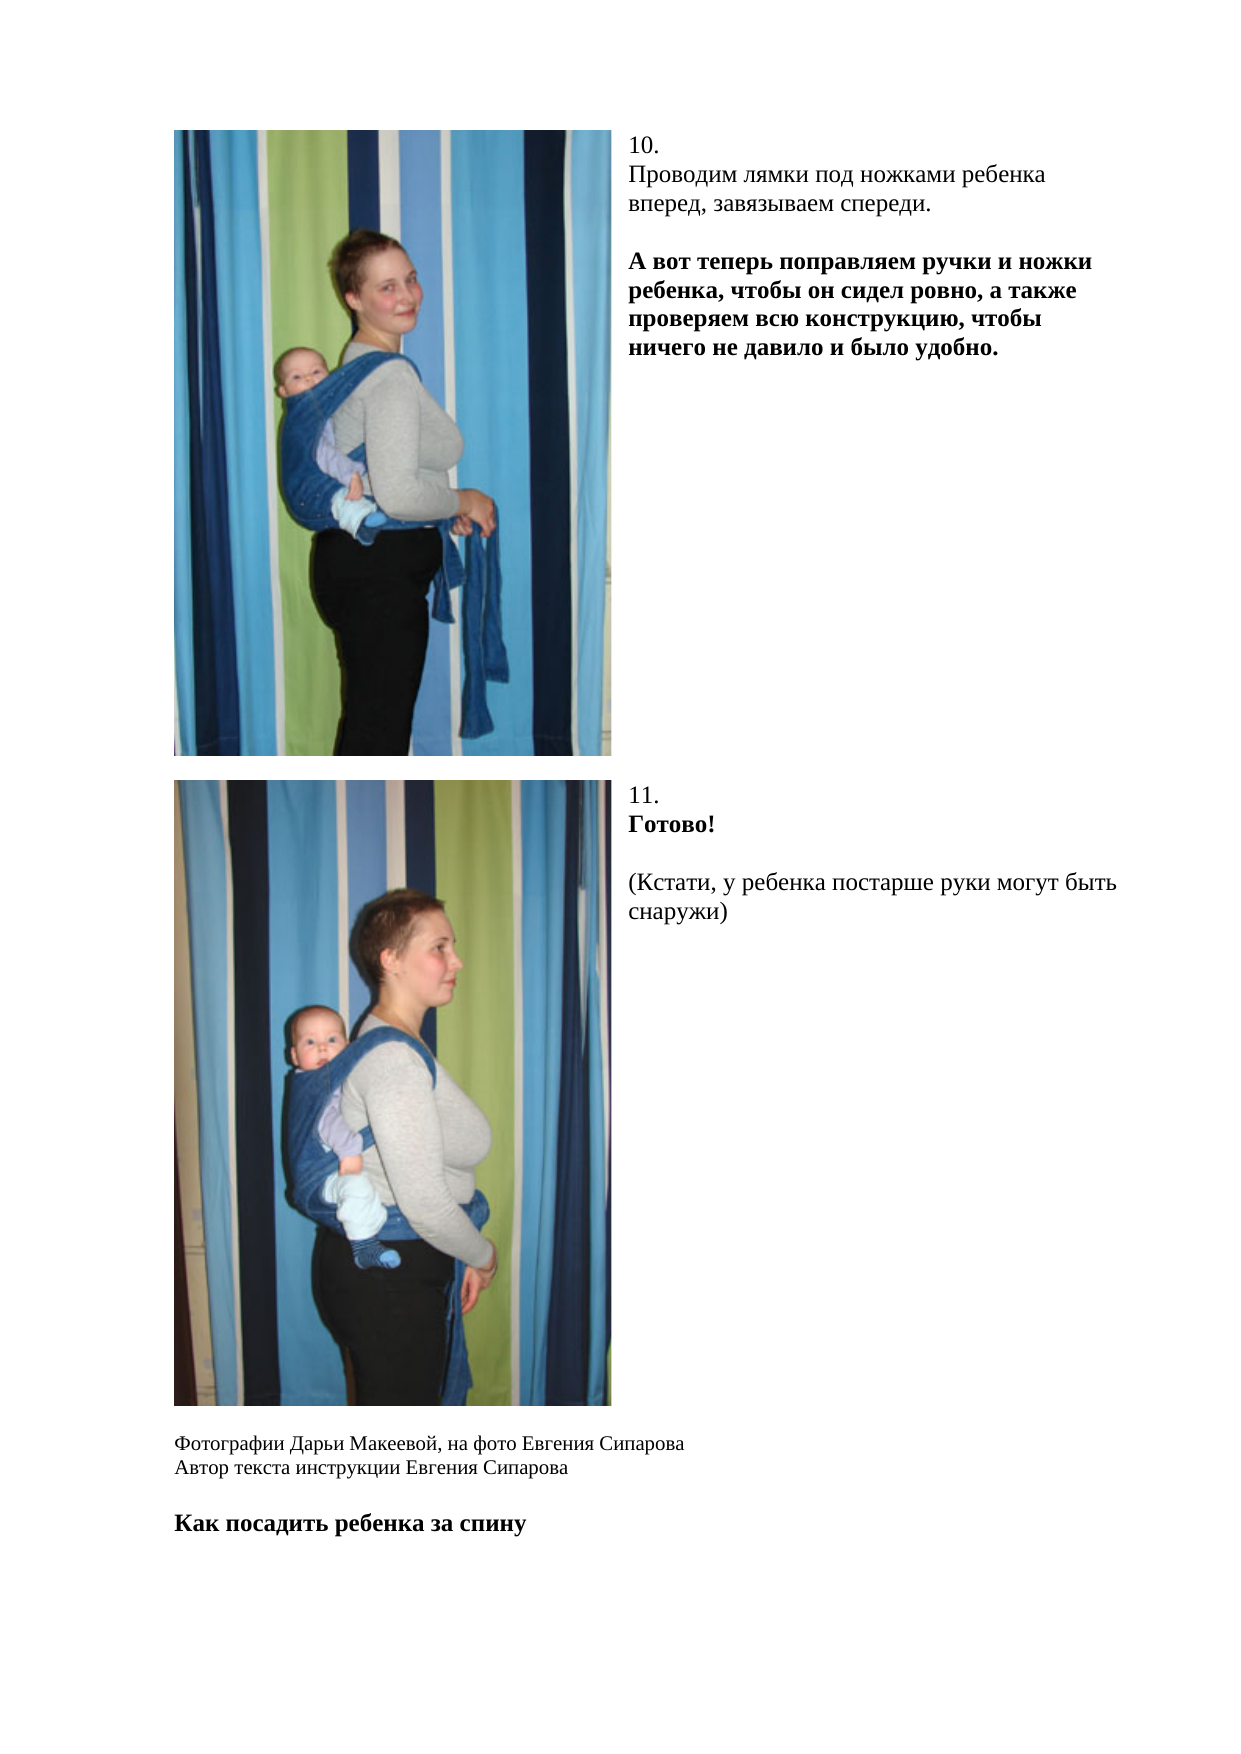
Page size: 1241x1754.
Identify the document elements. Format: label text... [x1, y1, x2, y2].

table_cell [162, 118, 616, 768]
table_cell 10. Проводим лямки под ножками ребенка вперед, завязываем спереди. А вот теперь поправляем ручки и ножки ребенка, чтобы он сидел ровно, а также проверяем всю конструкцию, чтобы ничего не давило и было удобно. [616, 118, 1136, 768]
picture [174, 780, 612, 1406]
picture [174, 130, 612, 756]
table_cell 11. Готово! (Кстати, у ребенка постарше руки могут быть снаружи) [616, 768, 1136, 1418]
table_cell [162, 768, 616, 1418]
table_cell Фотографии Дарьи Макеевой, на фото Евгения Сипарова Автор текста инструкции Евгения Сипарова Как посадить ребенка за спину [162, 1418, 1136, 1549]
